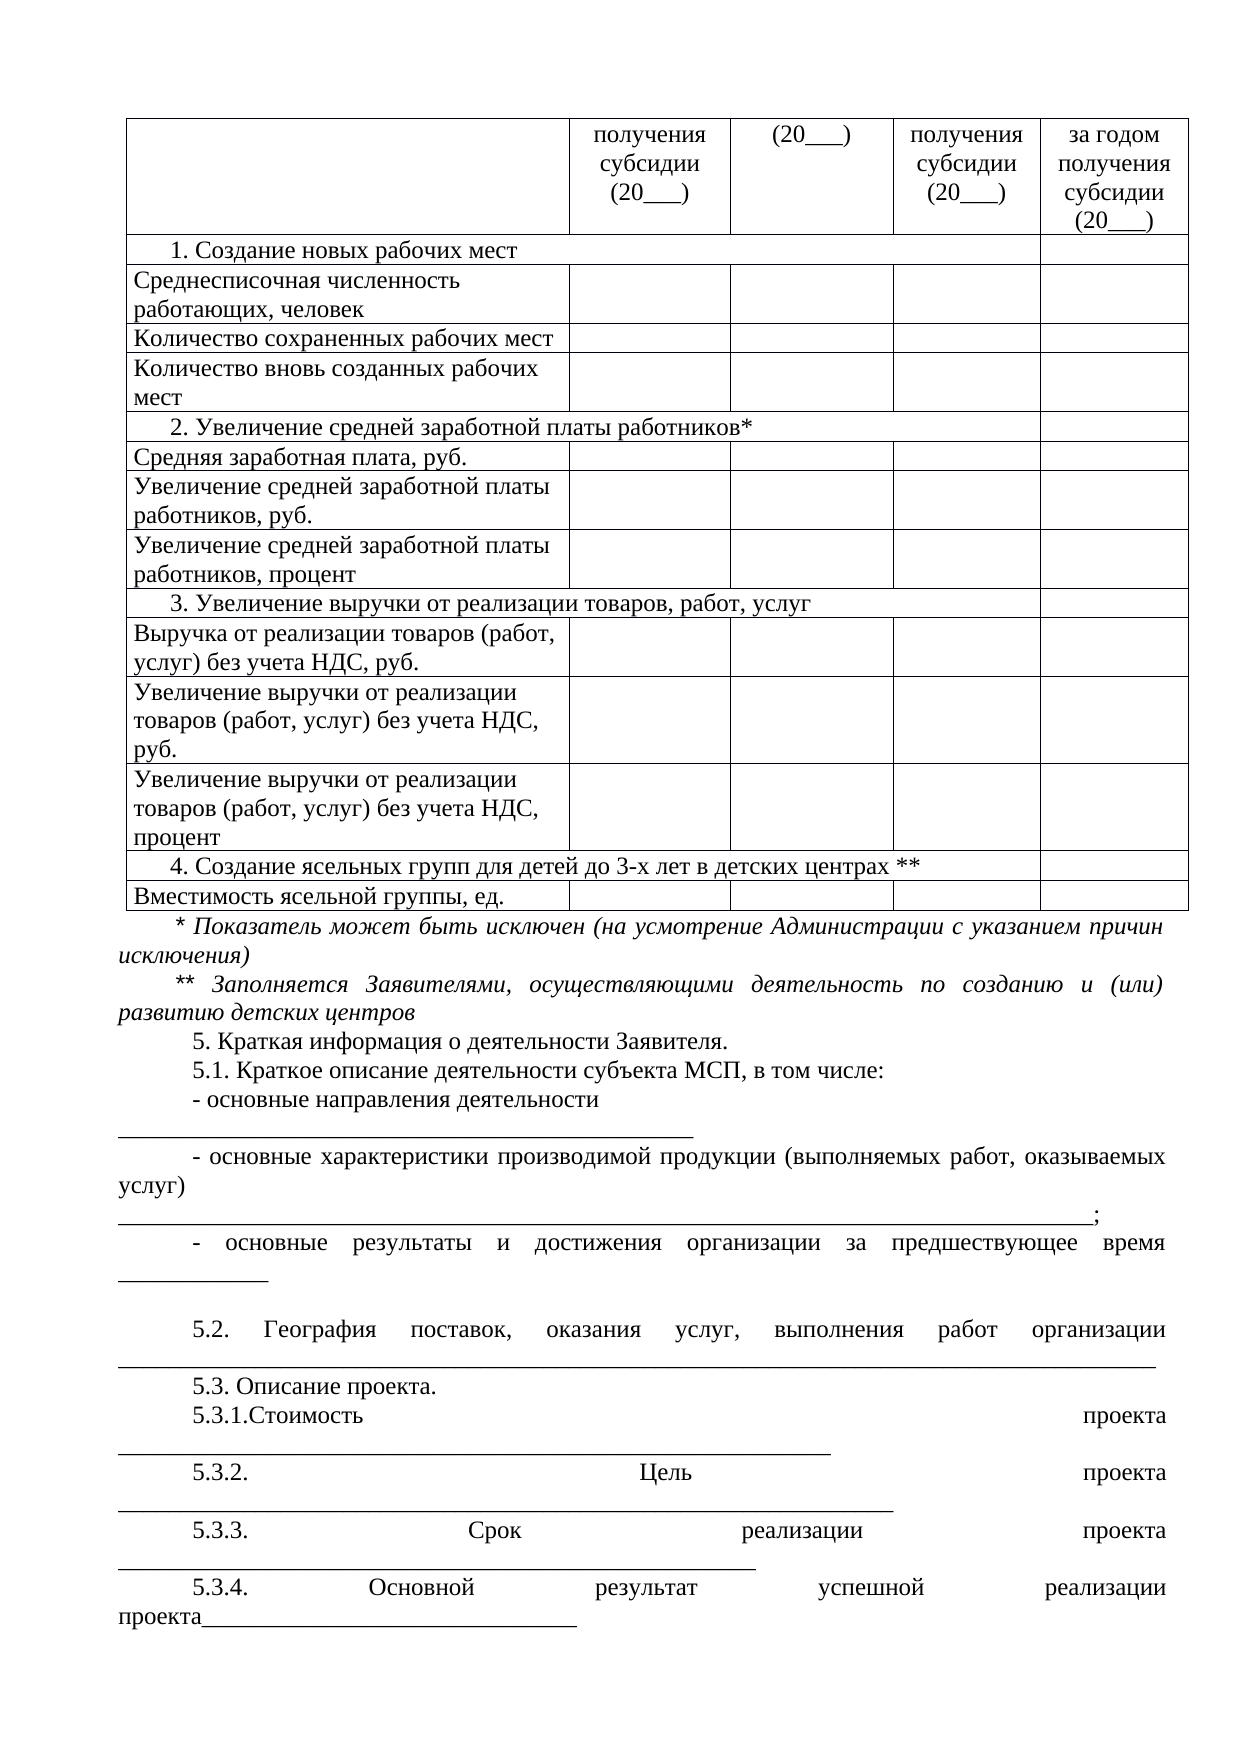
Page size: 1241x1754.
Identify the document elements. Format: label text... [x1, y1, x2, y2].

text 5.1. Краткое описание деятельности субъекта МСП, в том числе: [118, 1055, 1167, 1084]
table_cell [1041, 677, 1188, 763]
table_cell [731, 442, 893, 470]
table_cell Увеличение выручки от реализации товаров (работ, услуг) без учета НДС, процент [127, 764, 569, 850]
table_cell [570, 471, 730, 529]
text 5.3.2. Цель проекта ______________________________________________________________ [118, 1457, 1167, 1515]
table_cell 3. Увеличение выручки от реализации товаров, работ, услуг [127, 589, 1040, 617]
table_cell [570, 265, 730, 322]
table_cell [731, 530, 893, 587]
table_cell [1041, 412, 1188, 441]
table_cell [1041, 530, 1188, 587]
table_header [570, 119, 730, 234]
table_cell [894, 471, 1040, 529]
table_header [127, 119, 569, 234]
table_cell [731, 677, 893, 763]
table_cell Увеличение средней заработной платы работников, руб. [127, 471, 569, 529]
table_cell [570, 764, 730, 850]
text - основные характеристики производимой продукции (выполняемых работ, оказываемых услуг) ______________________________________________________________________________; [118, 1141, 1167, 1227]
table_cell [1041, 471, 1188, 529]
table_cell 2. Увеличение средней заработной платы работников* [127, 412, 1040, 441]
text 5.3.3. Срок реализации проекта ___________________________________________________ [118, 1515, 1167, 1572]
table_cell Среднесписочная численность работающих, человек [127, 265, 569, 322]
table_cell [731, 324, 893, 352]
table_cell Вместимость ясельной группы, ед. [127, 881, 569, 910]
table_cell Средняя заработная плата, руб. [127, 442, 569, 470]
table_cell [894, 677, 1040, 763]
table_cell 1. Создание новых рабочих мест [127, 235, 1040, 264]
table_cell [894, 353, 1040, 411]
table_cell [1041, 265, 1188, 322]
table_cell [731, 764, 893, 850]
table_cell [894, 764, 1040, 850]
table_cell [1041, 881, 1188, 910]
text 5.3.4. Основной результат успешной реализации проекта______________________________ [118, 1572, 1167, 1630]
table_cell [570, 881, 730, 910]
table_cell [570, 530, 730, 587]
text ** Заполняется Заявителями, осуществляющими деятельность по созданию и (или) развитию детских центров [118, 969, 1167, 1026]
text * Показатель может быть исключен (на усмотрение Администрации с указанием причин исключения) [118, 911, 1167, 969]
table_cell 4. Создание ясельных групп для детей до 3-х лет в детских центрах ** [127, 851, 1040, 880]
table_cell [1041, 353, 1188, 411]
table_cell [570, 677, 730, 763]
table_cell Увеличение средней заработной платы работников, процент [127, 530, 569, 587]
table_cell [731, 353, 893, 411]
text 5.2. География поставок, оказания услуг, выполнения работ организации ___________________________________________________________________________________ [118, 1314, 1167, 1371]
table_cell [570, 618, 730, 676]
table_cell [894, 618, 1040, 676]
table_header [1041, 119, 1188, 234]
text 5. Краткая информация о деятельности Заявителя. [118, 1026, 1167, 1055]
table_cell [731, 265, 893, 322]
text - основные направления деятельности ______________________________________________ [118, 1084, 1167, 1141]
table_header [894, 119, 1040, 234]
table_cell Количество вновь созданных рабочих мест [127, 353, 569, 411]
table_cell [894, 530, 1040, 587]
table_cell [1041, 235, 1188, 264]
table_cell [731, 881, 893, 910]
table_cell [731, 618, 893, 676]
table_cell Выручка от реализации товаров (работ, услуг) без учета НДС, руб. [127, 618, 569, 676]
table_cell Увеличение выручки от реализации товаров (работ, услуг) без учета НДС, руб. [127, 677, 569, 763]
table_cell [1041, 324, 1188, 352]
text 5.3.1.Стоимость проекта _________________________________________________________ [118, 1400, 1167, 1457]
table_cell [570, 324, 730, 352]
table_cell [1041, 764, 1188, 850]
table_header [731, 119, 893, 234]
table_cell [731, 471, 893, 529]
text - основные результаты и достижения организации за предшествующее время ____________ [118, 1227, 1167, 1285]
table_cell [1041, 442, 1188, 470]
table_cell [894, 265, 1040, 322]
table_cell [1041, 589, 1188, 617]
text 5.3. Описание проекта. [118, 1371, 1167, 1400]
table_cell [570, 353, 730, 411]
table_cell [894, 324, 1040, 352]
table_cell [894, 881, 1040, 910]
table_cell [1041, 851, 1188, 880]
table_cell [1041, 618, 1188, 676]
table_cell [570, 442, 730, 470]
table_cell Количество сохраненных рабочих мест [127, 324, 569, 352]
table_cell [894, 442, 1040, 470]
